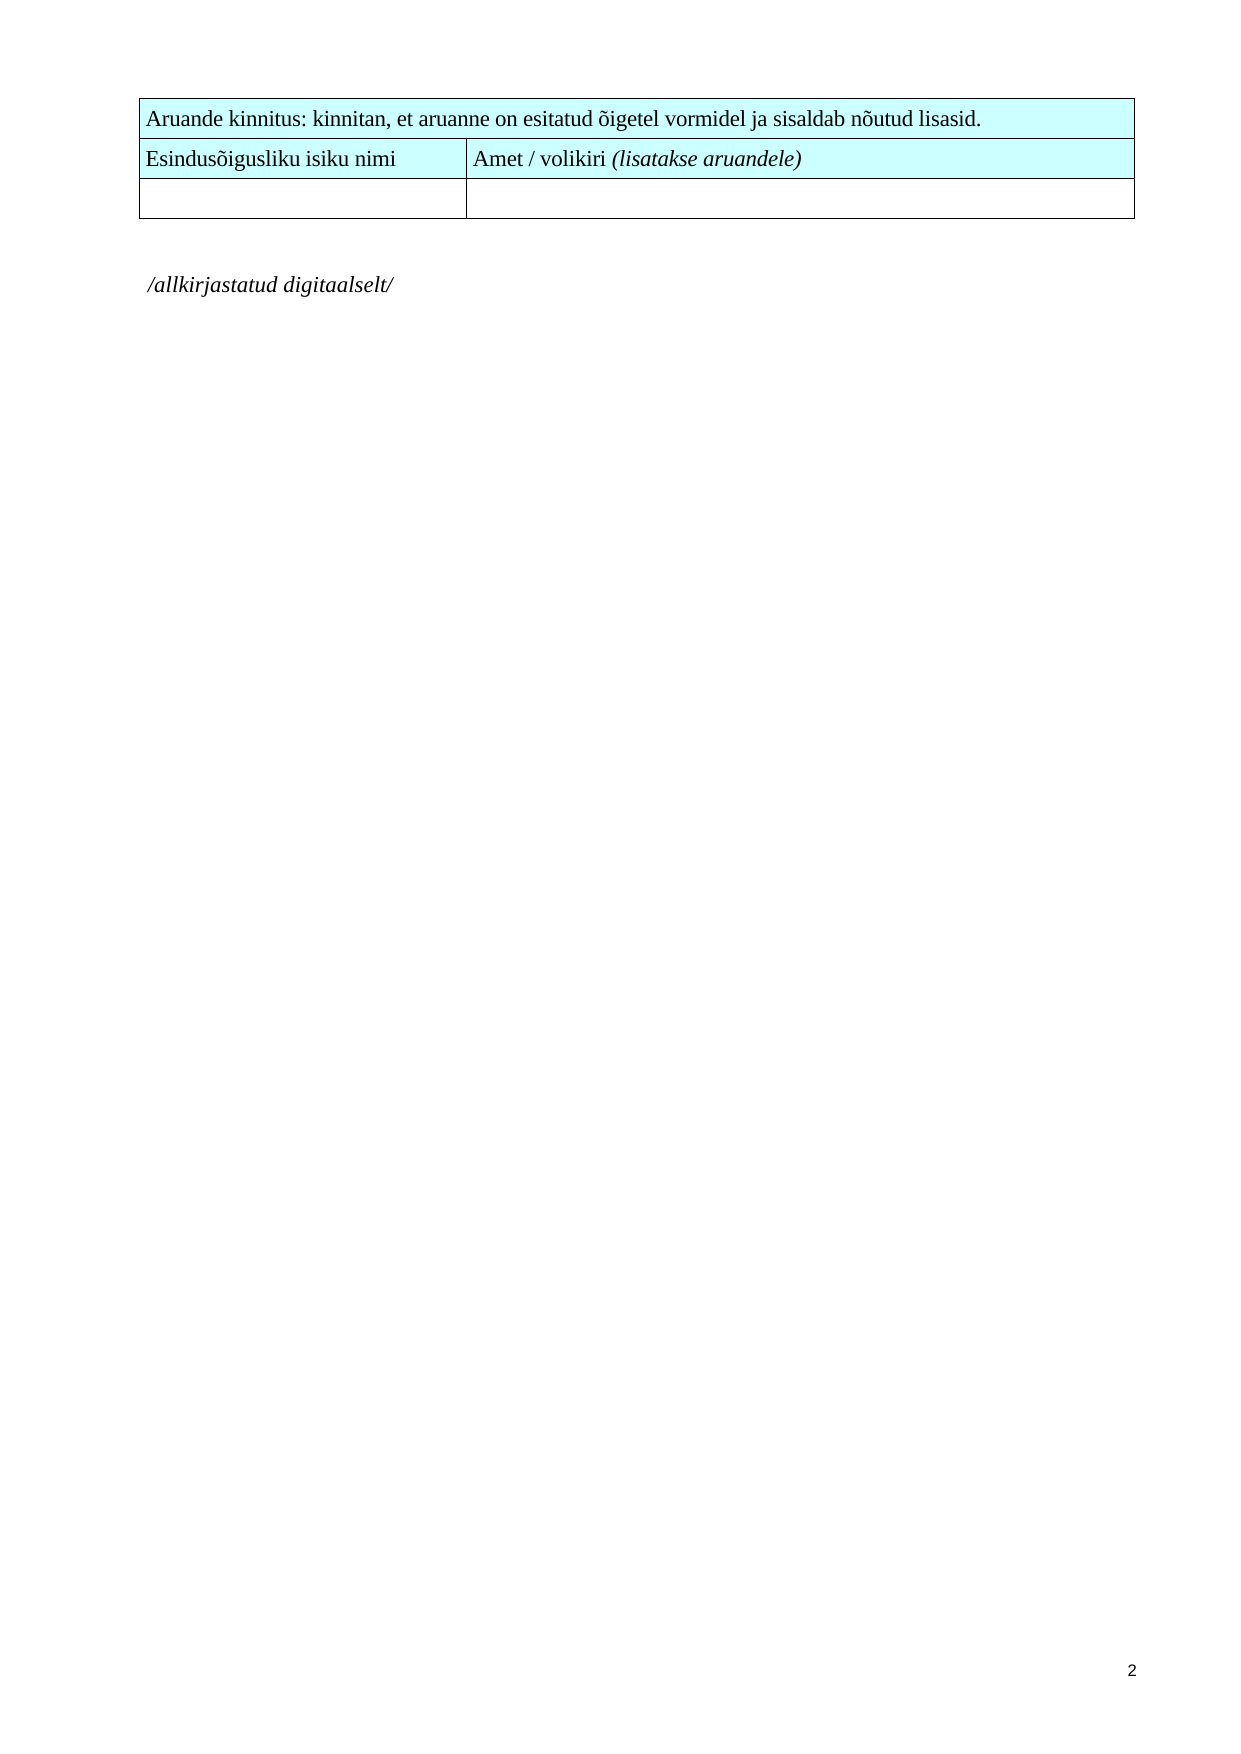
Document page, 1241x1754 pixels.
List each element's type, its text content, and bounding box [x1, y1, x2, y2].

text /allkirjastatud digitaalselt/ [148, 271, 1137, 298]
table_cell Esindusõigusliku isiku nimi [140, 139, 466, 178]
table_cell Amet / volikiri (lisatakse aruandele) [467, 139, 1134, 178]
table_cell [140, 179, 466, 217]
table_cell [467, 179, 1134, 217]
table_header Aruande kinnitus: kinnitan, et aruanne on esitatud õigetel vormidel ja sisaldab nõutud lisasid. [140, 99, 1134, 138]
